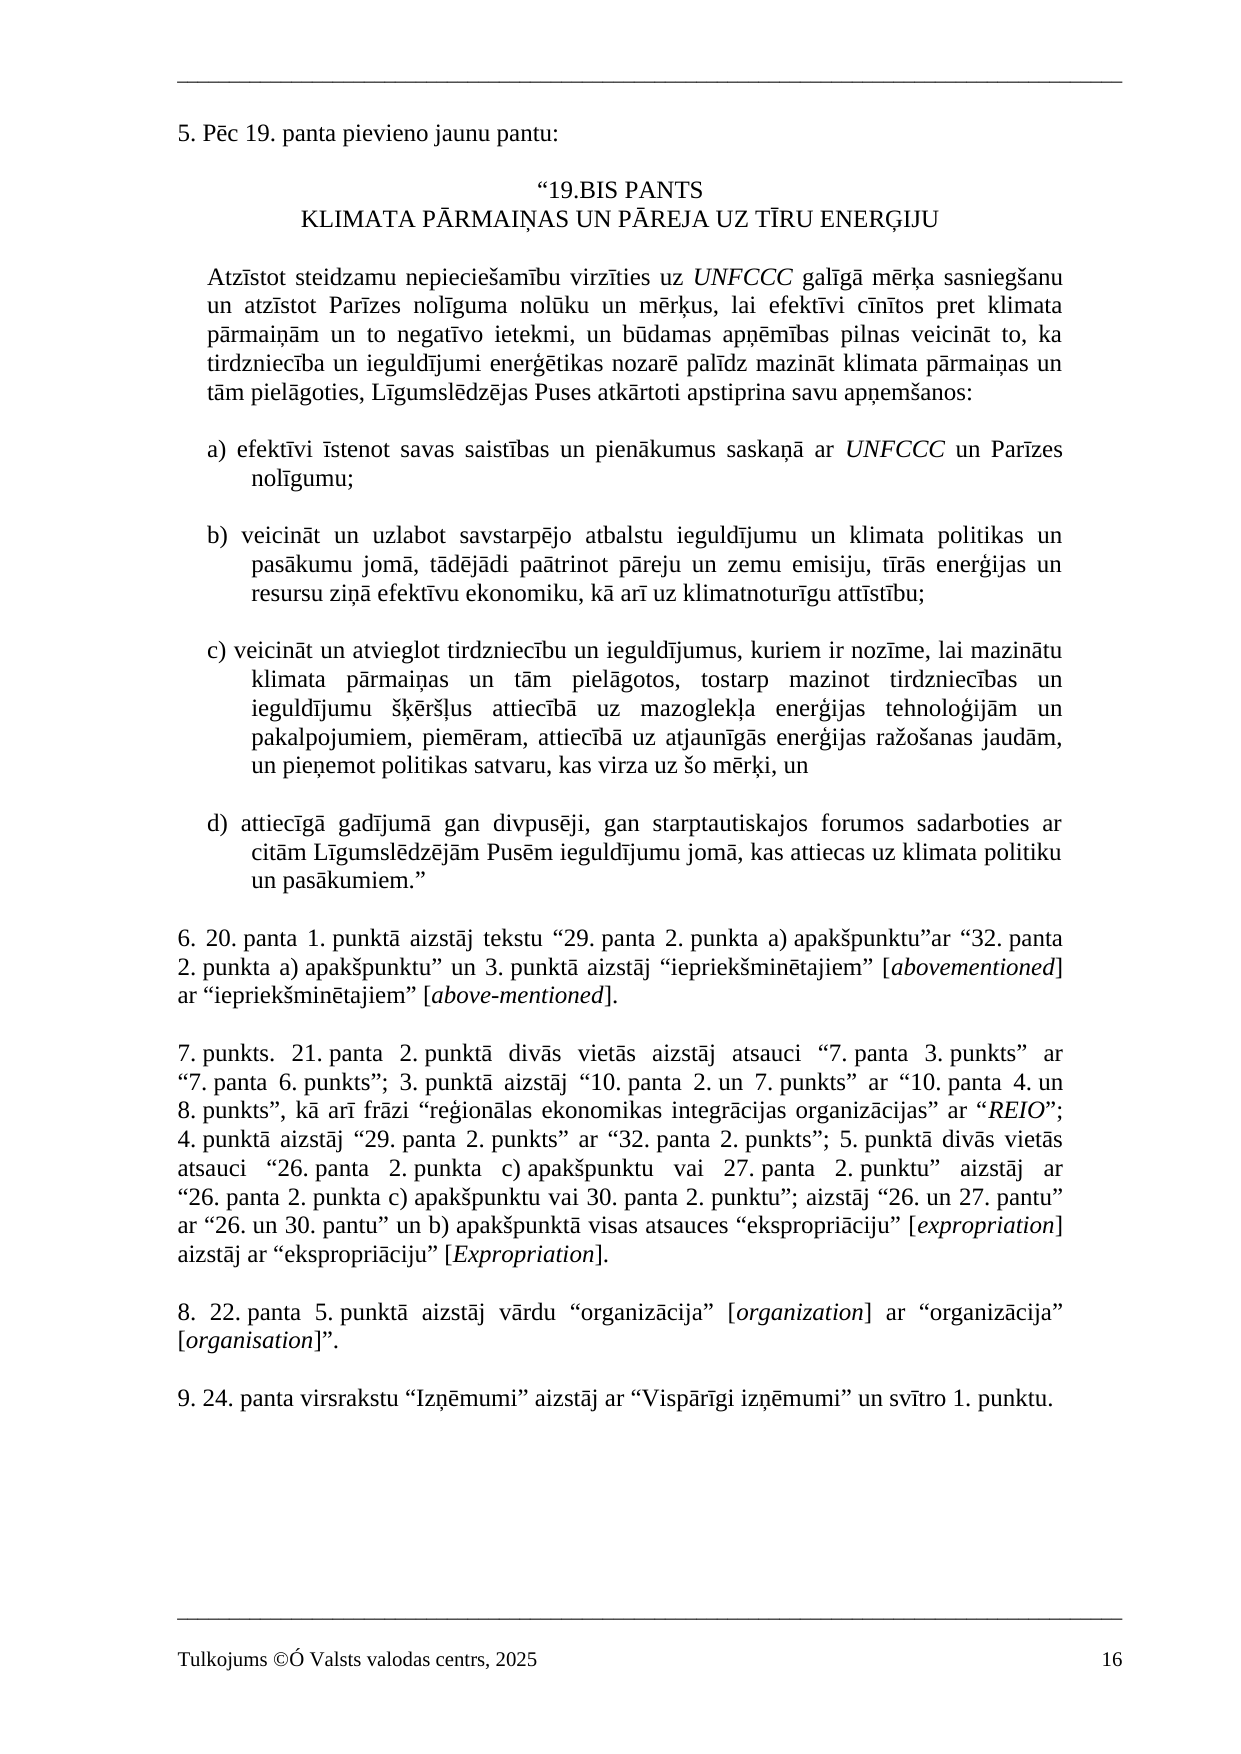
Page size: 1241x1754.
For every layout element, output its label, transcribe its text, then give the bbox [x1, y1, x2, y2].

list 9. 24. panta virsrakstu “Izņēmumi” aizstāj ar “Vispārīgi izņēmumi” un svītro 1. punktu. [177, 1383, 1063, 1412]
list 6. 20. panta 1. punktā aizstāj tekstu “29. panta 2. punkta a) apakšpunktu”ar “32. panta 2. punkta a) apakšpunktu” un 3. punktā aizstāj “iepriekšminētajiem” [abovementioned] ar “iepriekšminētajiem” [above-mentioned]. [177, 923, 1063, 1009]
list b) veicināt un uzlabot savstarpējo atbalstu ieguldījumu un klimata politikas un pasākumu jomā, tādējādi paātrinot pāreju un zemu emisiju, tīrās enerģijas un resursu ziņā efektīvu ekonomiku, kā arī uz klimatnoturīgu attīstību; [207, 521, 1063, 607]
text “19.BIS PANTS [177, 176, 1063, 204]
list 8. 22. panta 5. punktā aizstāj vārdu “organizācija” [organization] ar “organizācija” [organisation]”. [177, 1297, 1063, 1354]
text Atzīstot steidzamu nepieciešamību virzīties uz UNFCCC galīgā mērķa sasniegšanu un atzīstot Parīzes nolīguma nolūku un mērķus, lai efektīvi cīnītos pret klimata pārmaiņām un to negatīvo ietekmi, un būdamas apņēmības pilnas veicināt to, ka tirdzniecība un ieguldījumi enerģētikas nozarē palīdz mazināt klimata pārmaiņas un tām pielāgoties, Līgumslēdzējas Puses atkārtoti apstiprina savu apņemšanos: [207, 262, 1063, 406]
text KLIMATA PĀRMAIŅAS UN PĀREJA UZ TĪRU ENERĢIJU [177, 204, 1063, 233]
list d) attiecīgā gadījumā gan divpusēji, gan starptautiskajos forumos sadarboties ar citām Līgumslēdzējām Pusēm ieguldījumu jomā, kas attiecas uz klimata politiku un pasākumiem.” [207, 808, 1063, 894]
list c) veicināt un atvieglot tirdzniecību un ieguldījumus, kuriem ir nozīme, lai mazinātu klimata pārmaiņas un tām pielāgotos, tostarp mazinot tirdzniecības un ieguldījumu šķēršļus attiecībā uz mazoglekļa enerģijas tehnoloģijām un pakalpojumiem, piemēram, attiecībā uz atjaunīgās enerģijas ražošanas jaudām, un pieņemot politikas satvaru, kas virza uz šo mērķi, un [207, 636, 1063, 779]
list a) efektīvi īstenot savas saistības un pienākumus saskaņā ar UNFCCC un Parīzes nolīgumu; [207, 434, 1063, 492]
list 7. punkts. 21. panta 2. punktā divās vietās aizstāj atsauci “7. panta 3. punkts” ar “7. panta 6. punkts”; 3. punktā aizstāj “10. panta 2. un 7. punkts” ar “10. panta 4. un 8. punkts”, kā arī frāzi “reģionālas ekonomikas integrācijas organizācijas” ar “REIO”; 4. punktā aizstāj “29. panta 2. punkts” ar “32. panta 2. punkts”; 5. punktā divās vietās atsauci “26. panta 2. punkta c) apakšpunktu vai 27. panta 2. punktu” aizstāj ar “26. panta 2. punkta c) apakšpunktu vai 30. panta 2. punktu”; aizstāj “26. un 27. pantu” ar “26. un 30. pantu” un b) apakšpunktā visas atsauces “ekspropriāciju” [expropriation] aizstāj ar “ekspropriāciju” [Expropriation]. [177, 1038, 1063, 1268]
list 5. Pēc 19. panta pievieno jaunu pantu: [177, 118, 1063, 147]
